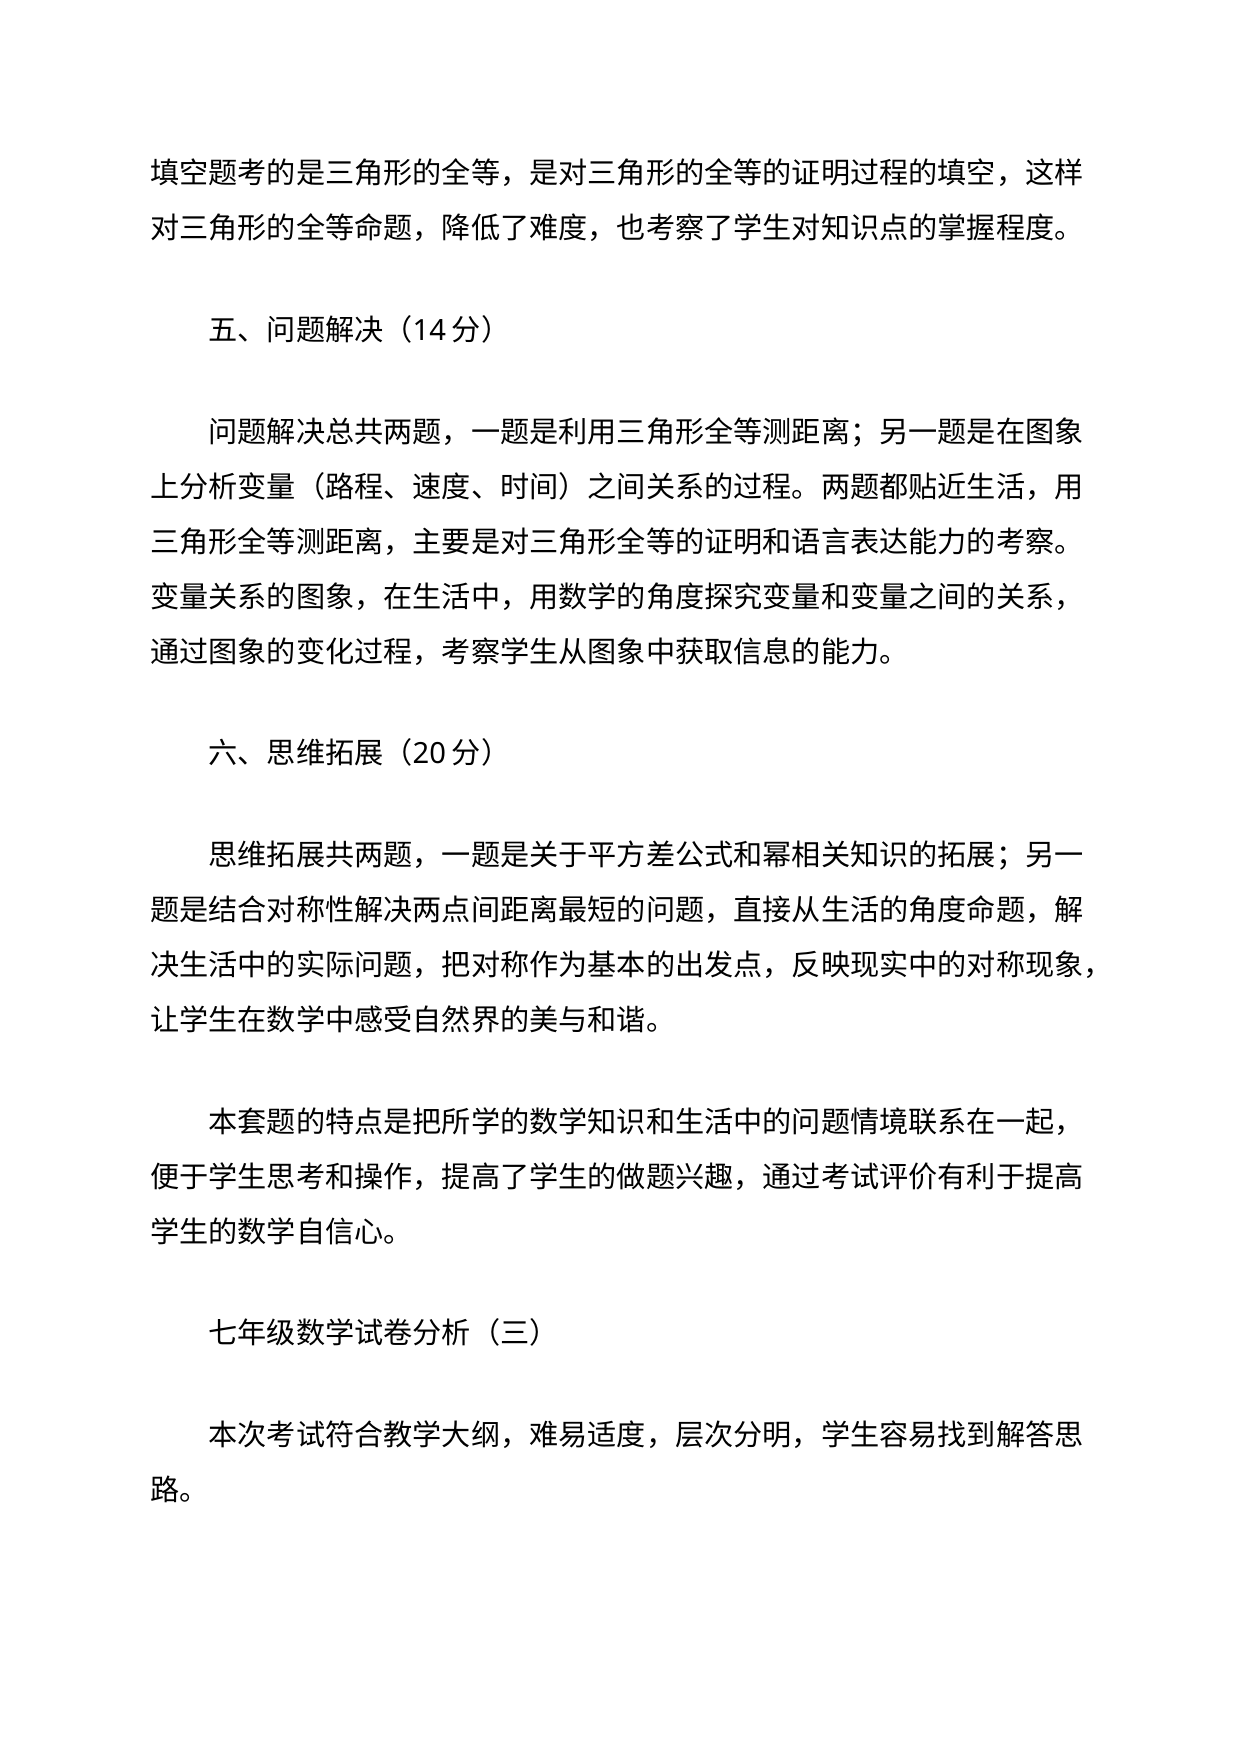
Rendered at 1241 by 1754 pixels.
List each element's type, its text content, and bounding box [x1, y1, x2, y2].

text 七年级数学试卷分析（三） [150, 1310, 1090, 1352]
text 本次考试符合教学大纲，难易适度，层次分明，学生容易找到解答思路。 [150, 1412, 1090, 1509]
text 本套题的特点是把所学的数学知识和生活中的问题情境联系在一起，便于学生思考和操作，提高了学生的做题兴趣，通过考试评价有利于提高学生的数学自信心。 [150, 1098, 1090, 1251]
text 五、问题解决（14分） [150, 307, 1090, 349]
text 六、思维拓展（20分） [150, 730, 1090, 772]
text 问题解决总共两题，一题是利用三角形全等测距离；另一题是在图象上分析变量（路程、速度、时间）之间关系的过程。两题都贴近生活，用三角形全等测距离，主要是对三角形全等的证明和语言表达能力的考察。变量关系的图象，在生活中，用数学的角度探究变量和变量之间的关系，通过图象的变化过程，考察学生从图象中获取信息的能力。 [150, 409, 1090, 671]
text 思维拓展共两题，一题是关于平方差公式和幂相关知识的拓展；另一题是结合对称性解决两点间距离最短的问题，直接从生活的角度命题，解决生活中的实际问题，把对称作为基本的出发点，反映现实中的对称现象，让学生在数学中感受自然界的美与和谐。 [150, 832, 1090, 1039]
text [150, 150, 1090, 247]
